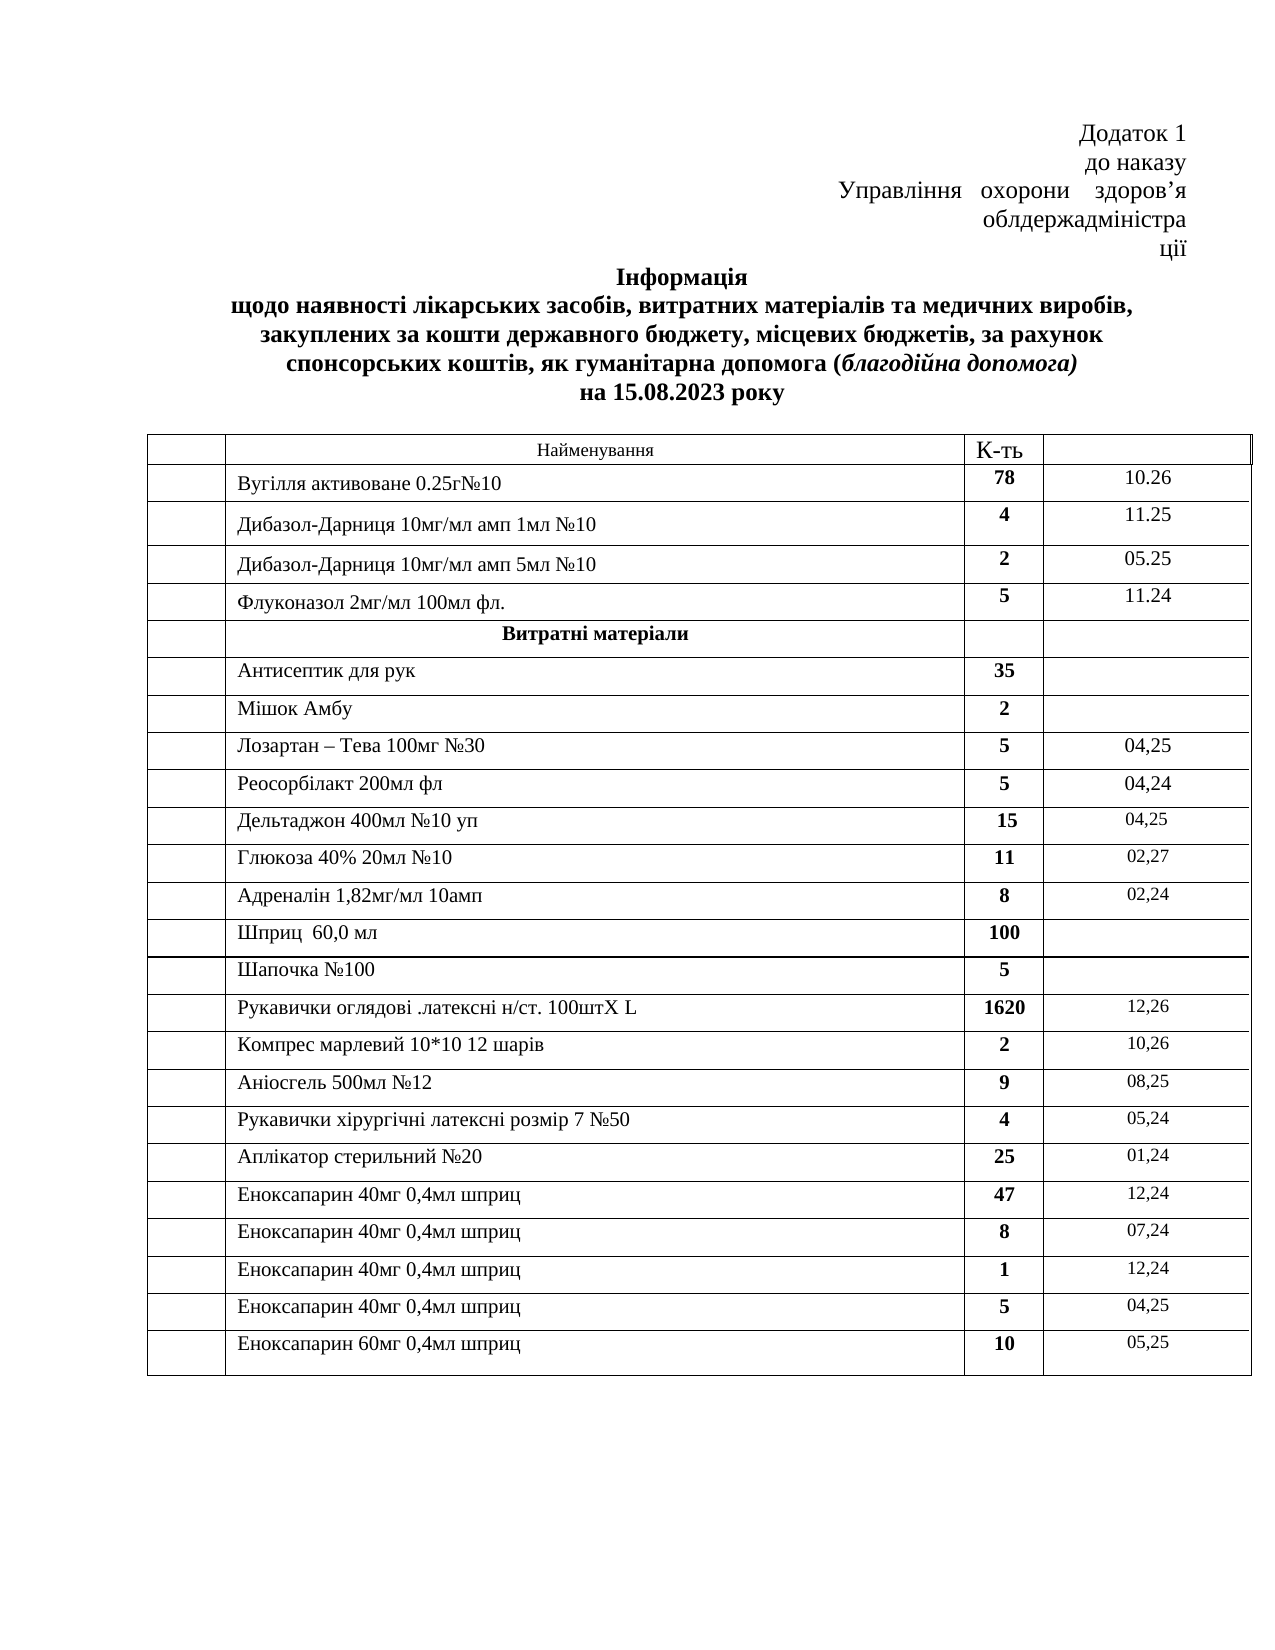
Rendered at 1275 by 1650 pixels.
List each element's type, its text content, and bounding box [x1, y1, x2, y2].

table_cell Глюкоза 40% 20мл №10 [226, 845, 964, 882]
table_cell [148, 1331, 225, 1374]
table_cell 02,24 [1044, 882, 1251, 919]
table_cell [148, 502, 225, 545]
table_cell 05,25 [1044, 1330, 1251, 1374]
table_cell 07,24 [1044, 1218, 1251, 1256]
table_cell 04,24 [1044, 769, 1251, 807]
table_cell Шприц 60,0 мл [226, 920, 964, 956]
table_cell 12,24 [1044, 1256, 1251, 1293]
table_cell 02,27 [1044, 844, 1251, 882]
table_cell 4 [965, 1107, 1043, 1143]
table_cell Еноксапарин 40мг 0,4мл шприц [226, 1219, 964, 1256]
table_cell Реосорбілакт 200мл фл [226, 770, 964, 807]
text до наказу [177, 147, 1186, 176]
table_header [148, 435, 225, 464]
table_cell Вугілля активоване 0.25г№10 [226, 465, 964, 501]
table_cell 11.24 [1044, 583, 1251, 620]
table_cell Витратні матеріали [226, 621, 964, 657]
table_cell Адреналін 1,82мг/мл 10амп [226, 883, 964, 919]
text Додаток 1 [177, 118, 1186, 147]
table_cell 2 [965, 546, 1043, 582]
table_cell [148, 1032, 225, 1068]
table_cell 8 [965, 883, 1043, 919]
table_cell [148, 845, 225, 882]
table_cell [148, 546, 225, 582]
text Управління охорони здоров’я [177, 176, 1186, 204]
table_header Найменування [226, 435, 964, 464]
table_cell Шапочка №100 [226, 958, 964, 994]
table_cell 5 [965, 770, 1043, 807]
table_cell [1044, 919, 1251, 956]
table_cell [1044, 695, 1251, 732]
table_cell 04,25 [1044, 807, 1251, 844]
table_cell 11.25 [1044, 501, 1251, 545]
table_header [1044, 435, 1250, 464]
table_cell Мішок Амбу [226, 696, 964, 732]
table_cell [148, 1182, 225, 1218]
table_cell [148, 1107, 225, 1143]
table_cell Аніосгель 500мл №12 [226, 1070, 964, 1106]
table_cell 10.26 [1044, 465, 1251, 501]
table_cell Аплікатор стерильний №20 [226, 1144, 964, 1181]
table_cell 35 [965, 658, 1043, 694]
table_cell Рукавички оглядові .латексні н/ст. 100штХ L [226, 995, 964, 1031]
table_cell 04,25 [1044, 732, 1251, 769]
table_cell [148, 621, 225, 657]
table_cell [148, 1219, 225, 1256]
table_cell 4 [965, 502, 1043, 545]
table_cell [148, 808, 225, 844]
table_cell [148, 1070, 225, 1106]
table_cell Антисептик для рук [226, 658, 964, 694]
table_cell [1044, 956, 1251, 994]
table_cell [148, 1144, 225, 1181]
table_cell [148, 1294, 225, 1330]
table_cell Еноксапарин 40мг 0,4мл шприц [226, 1294, 964, 1330]
text Інформація [177, 262, 1186, 291]
table_cell 5 [965, 733, 1043, 769]
table_cell Компрес марлевий 10*10 12 шарів [226, 1032, 964, 1068]
table_cell 100 [965, 920, 1043, 956]
table_cell [148, 958, 225, 994]
table_cell [148, 465, 225, 501]
table_cell 2 [965, 696, 1043, 732]
table_cell 05,24 [1044, 1106, 1251, 1143]
table_cell 5 [965, 1294, 1043, 1330]
table_cell 78 [965, 465, 1043, 501]
table_cell 9 [965, 1070, 1043, 1106]
table_cell Дельтаджон 400мл №10 уп [226, 808, 964, 844]
text щодо наявності лікарських засобів, витратних матеріалів та медичних виробів, закуплених за кошти державного бюджету, місцевих бюджетів, за рахунок спонсорських коштів, як гуманітарна допомога (благодійна допомога) [177, 291, 1186, 377]
table_cell 12,24 [1044, 1181, 1251, 1218]
table_cell [1044, 657, 1251, 694]
table_cell Лозартан – Тева 100мг №30 [226, 733, 964, 769]
table_cell [148, 584, 225, 620]
table_cell 10,26 [1044, 1031, 1251, 1068]
table_cell 08,25 [1044, 1069, 1251, 1106]
table_cell 2 [965, 1032, 1043, 1068]
table_cell [148, 883, 225, 919]
table_cell [148, 995, 225, 1031]
table_cell Флуконазол 2мг/мл 100мл фл. [226, 584, 964, 620]
table_cell Дибазол-Дарниця 10мг/мл амп 1мл №10 [226, 502, 964, 545]
table_cell 5 [965, 958, 1043, 994]
table_cell 01,24 [1044, 1143, 1251, 1181]
table_cell [148, 920, 225, 956]
table_cell Дибазол-Дарниця 10мг/мл амп 5мл №10 [226, 546, 964, 582]
text облдержадміністрації [177, 204, 1186, 262]
table_header К-ть [965, 435, 1043, 464]
table_cell Еноксапарин 40мг 0,4мл шприц [226, 1182, 964, 1218]
table_cell 8 [965, 1219, 1043, 1256]
table_cell 15 [965, 808, 1043, 844]
text на 15.08.2023 року [177, 377, 1186, 406]
table_cell Рукавички хірургічні латексні розмір 7 №50 [226, 1107, 964, 1143]
table_cell 12,26 [1044, 994, 1251, 1031]
table_cell Еноксапарин 40мг 0,4мл шприц [226, 1257, 964, 1293]
table_cell [965, 621, 1043, 657]
table_cell [148, 770, 225, 807]
table_cell [148, 696, 225, 732]
table_cell [1044, 620, 1251, 657]
table_cell 10 [965, 1331, 1043, 1374]
table_cell 11 [965, 845, 1043, 882]
table_cell 25 [965, 1144, 1043, 1181]
table_cell [148, 1257, 225, 1293]
table_cell 5 [965, 584, 1043, 620]
table_cell 04,25 [1044, 1293, 1251, 1330]
table_cell Еноксапарин 60мг 0,4мл шприц [226, 1331, 964, 1374]
table_cell [148, 733, 225, 769]
table_cell 1620 [965, 995, 1043, 1031]
table_cell 47 [965, 1182, 1043, 1218]
table_cell [148, 658, 225, 694]
table_cell 05.25 [1044, 545, 1251, 582]
table_cell 1 [965, 1257, 1043, 1293]
